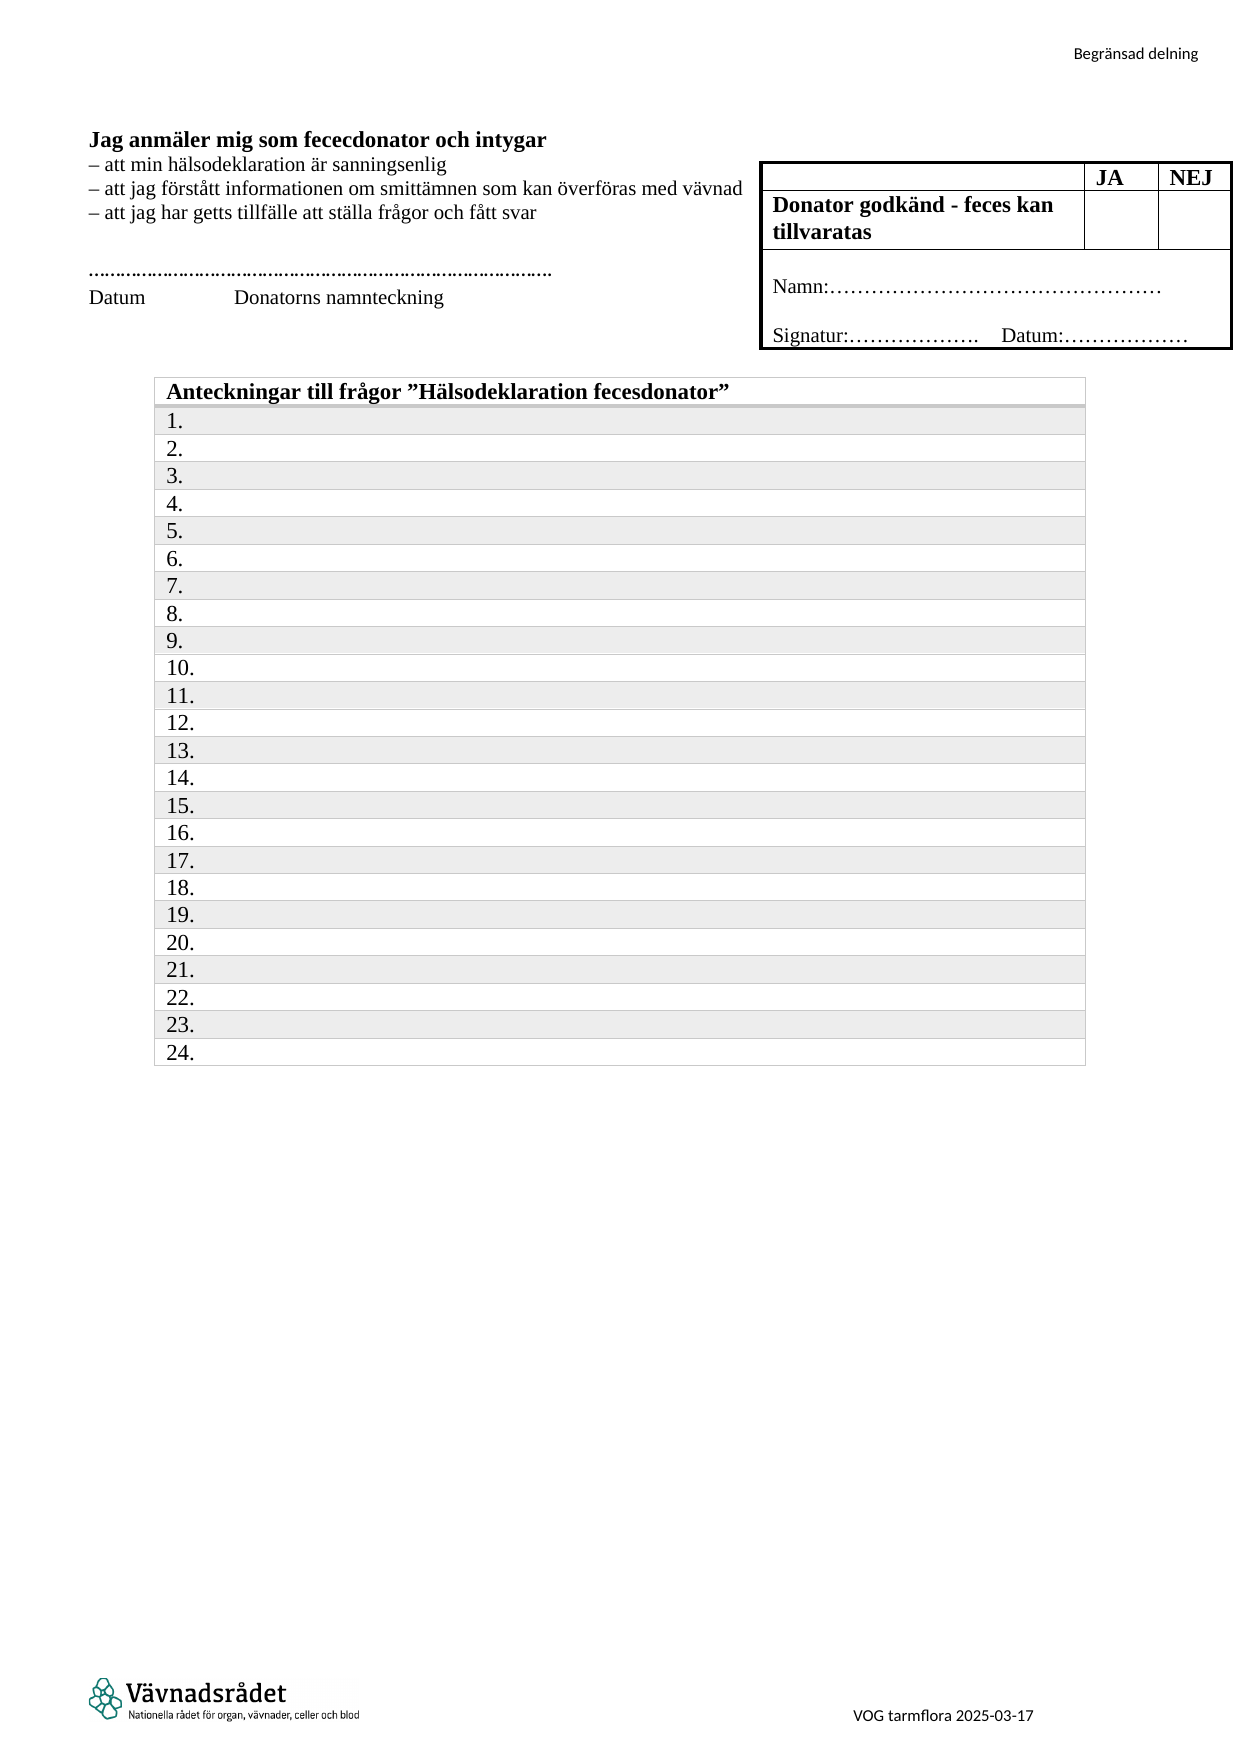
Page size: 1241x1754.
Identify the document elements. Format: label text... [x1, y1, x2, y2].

table_cell [155, 408, 1085, 434]
table_cell [155, 600, 1085, 626]
text – att jag förstått informationen om smittämnen som kan överföras med vävnad [89, 176, 744, 200]
text – att jag har getts tillfälle att ställa frågor och fått svar [89, 200, 744, 224]
table_cell [155, 929, 1085, 955]
text – att min hälsodeklaration är sanningsenlig [89, 152, 1152, 176]
table_cell [155, 655, 1085, 681]
table_cell [155, 462, 1085, 489]
table_header Anteckningar till frågor ”Hälsodeklaration fecesdonator” [155, 378, 1085, 404]
table_cell [155, 710, 1085, 736]
table_cell [155, 682, 1085, 708]
table_cell [155, 792, 1085, 818]
table_cell [155, 737, 1085, 763]
table_cell [155, 819, 1085, 846]
text ……………………………………………………………………………. [89, 254, 744, 283]
table_cell [155, 1039, 1085, 1065]
text Jag anmäler mig som fececdonator och intygar [89, 126, 1152, 152]
table_cell [155, 435, 1085, 461]
picture [88, 1678, 359, 1722]
table_cell [155, 764, 1085, 791]
table_cell [155, 490, 1085, 516]
table_cell [155, 517, 1085, 544]
table_cell [155, 627, 1085, 653]
table_cell [155, 874, 1085, 900]
table_cell [155, 1011, 1085, 1038]
text Datum Donatorns namnteckning [89, 285, 744, 309]
table_cell [155, 956, 1085, 983]
table_cell [155, 572, 1085, 599]
table_cell [155, 847, 1085, 873]
table_cell [155, 545, 1085, 571]
table_cell [155, 984, 1085, 1010]
table_cell [155, 901, 1085, 928]
